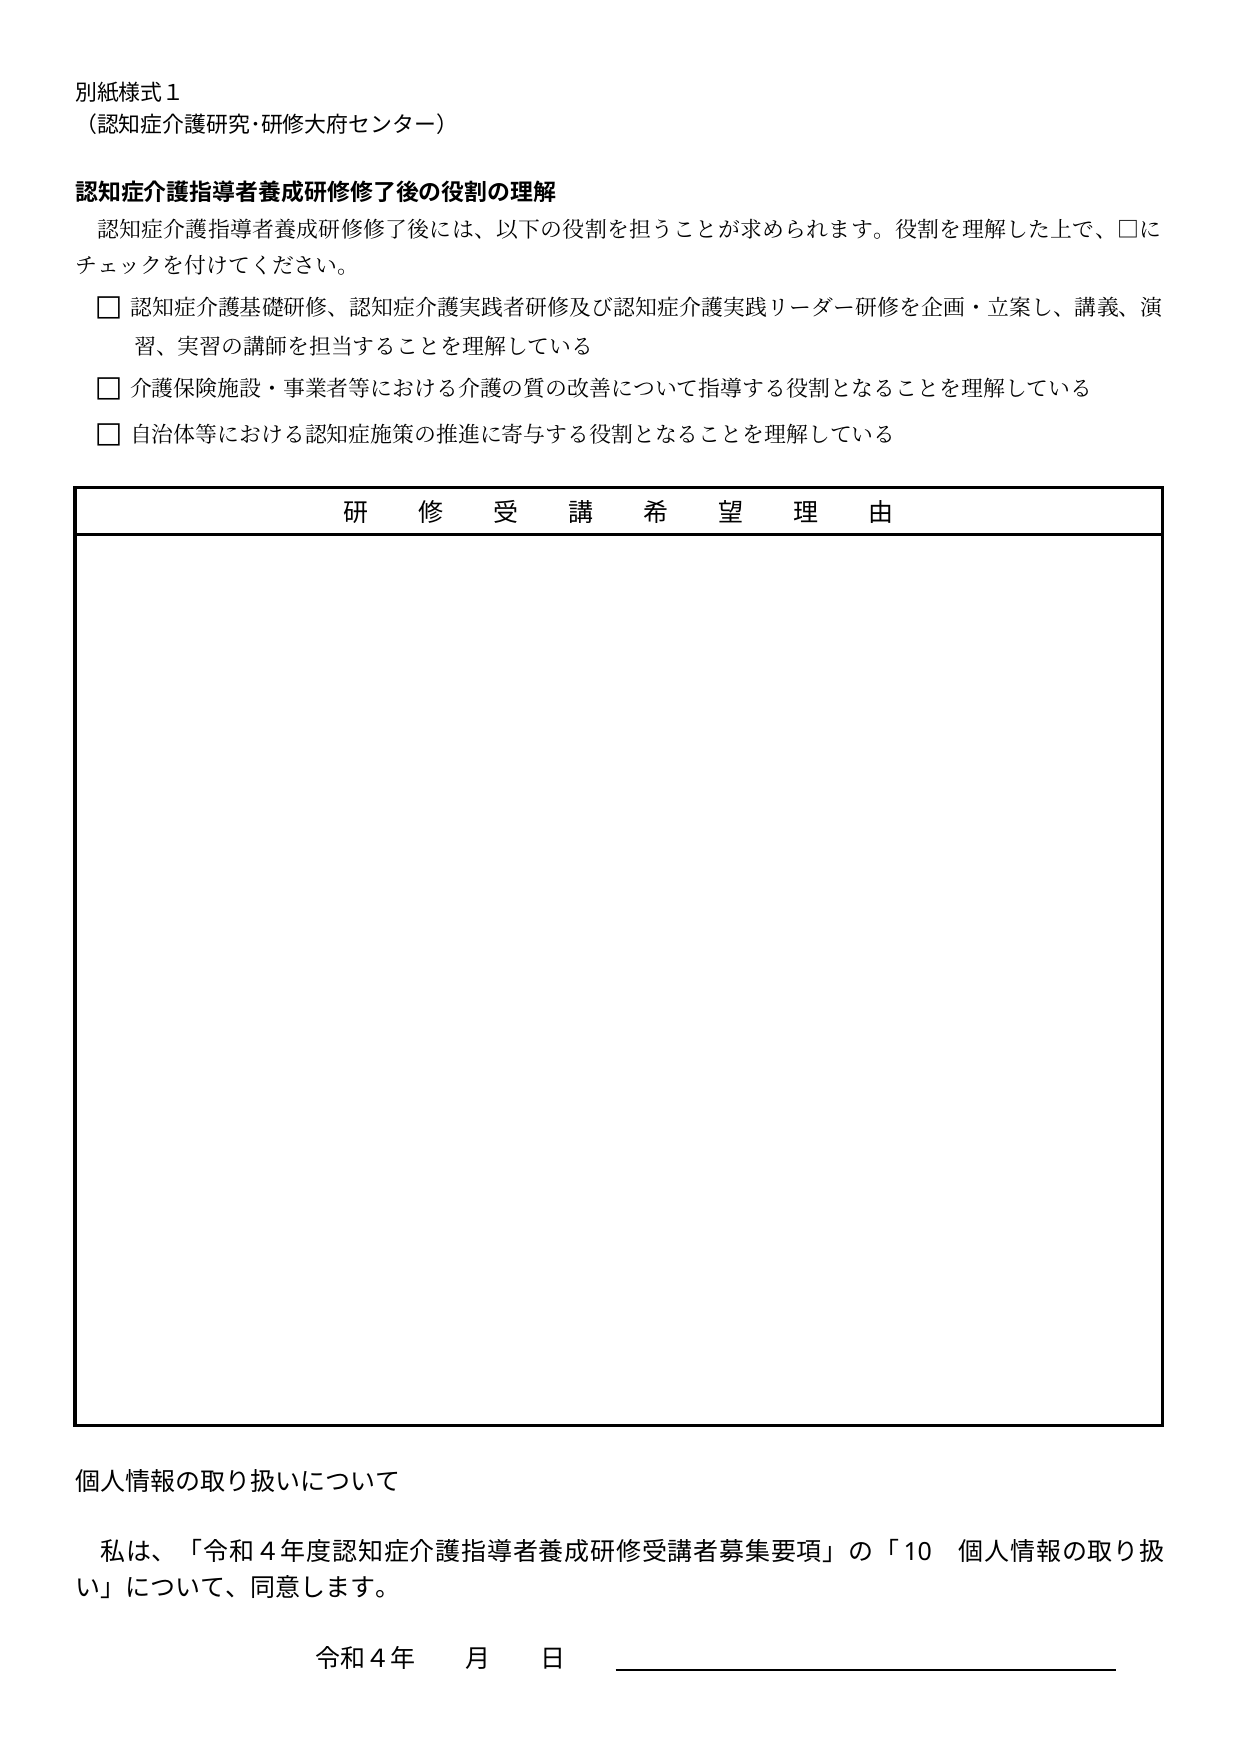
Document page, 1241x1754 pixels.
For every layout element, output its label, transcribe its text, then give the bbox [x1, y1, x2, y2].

text 別紙様式１ （認知症介護研究･研修大府センター） [75, 75, 1165, 138]
text □ 自治体等における認知症施策の推進に寄与する役割となることを理解している [75, 411, 1165, 451]
table_header 研 修 受 講 希 望 理 由 [77, 489, 1161, 533]
text □ 認知症介護基礎研修、認知症介護実践者研修及び認知症介護実践リーダー研修を企画・立案し、講義、演習、実習の講師を担当することを理解している [94, 285, 1165, 361]
text 令和４年 月 日 [75, 1638, 1165, 1674]
text 認知症介護指導者養成研修修了後には、以下の役割を担うことが求められます。役割を理解した上で、□にチェックを付けてください。 [75, 212, 1165, 280]
text 認知症介護指導者養成研修修了後の役割の理解 [75, 174, 1165, 207]
text □ 介護保険施設・事業者等における介護の質の改善について指導する役割となることを理解している [75, 365, 1165, 405]
table_cell [77, 536, 1161, 1424]
text 個人情報の取り扱いについて [75, 1461, 1165, 1497]
text 私は、「令和４年度認知症介護指導者養成研修受講者募集要項」の「10 個人情報の取り扱い」について、同意します。 [75, 1531, 1165, 1604]
